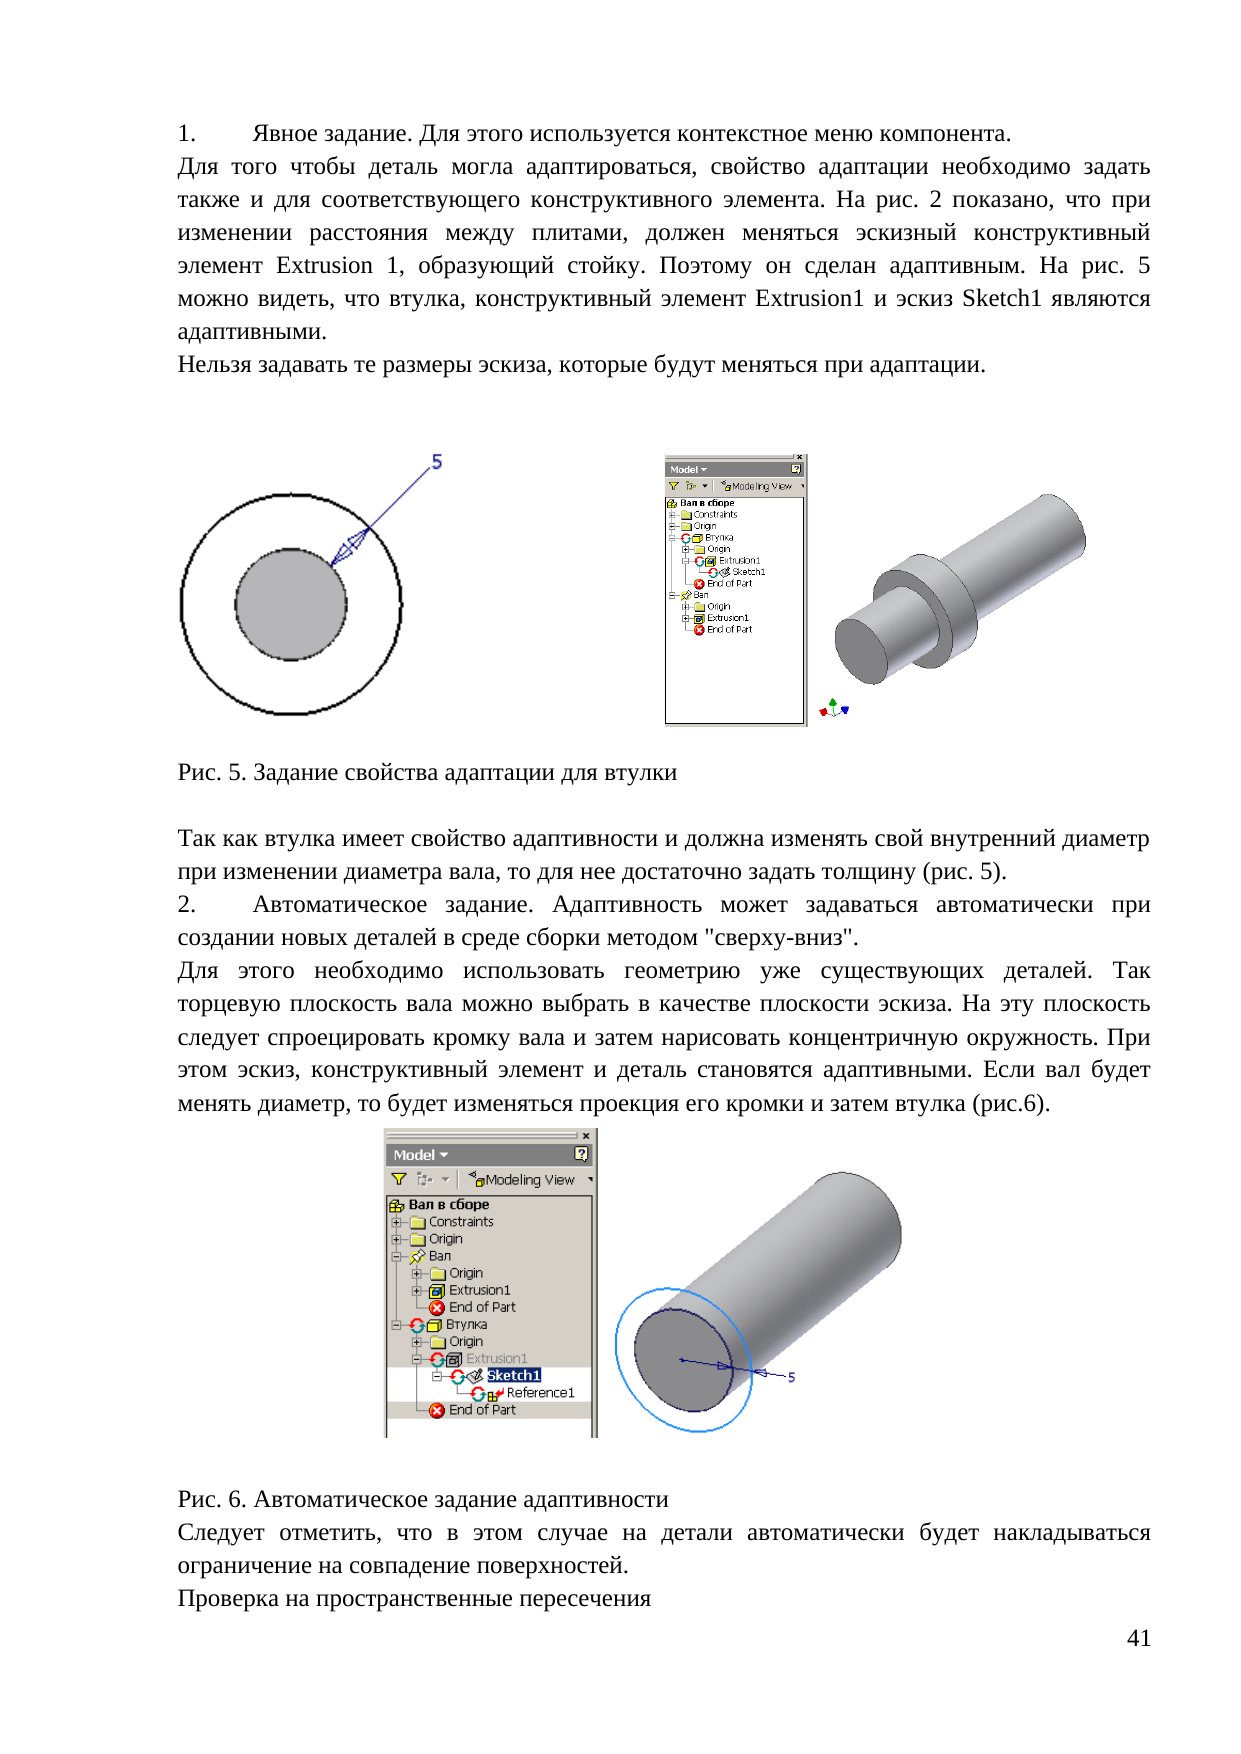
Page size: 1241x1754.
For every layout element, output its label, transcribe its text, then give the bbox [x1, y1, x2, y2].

text Так как втулка имеет свойство адаптивности и должна изменять свой внутренний диаметр при изменении диаметра вала, то для нее достаточно задать толщину (рис. 5). [177, 823, 1152, 885]
picture [664, 454, 1094, 727]
text Рис. 5. Задание свойства адаптации для втулки [177, 757, 1152, 786]
list Автоматическое задание. Адаптивность может задаваться автоматически при создании новых деталей в среде сборки методом "сверху-вниз". [177, 889, 1152, 951]
text Нельзя задавать те размеры эскиза, которые будут меняться при адаптации. [177, 349, 1152, 378]
text Для этого необходимо использовать геометрию уже существующих деталей. Так торцевую плоскость вала можно выбрать в качестве плоскости эскиза. На эту плоскость следует спроецировать кромку вала и затем нарисовать концентричную окружность. При этом эскиз, конструктивный элемент и деталь становятся адаптивными. Если вал будет менять диаметр, то будет изменяться проекция его кромки и затем втулка (рис.6). [177, 956, 1152, 1116]
picture [177, 448, 449, 721]
text Для того чтобы деталь могла адаптироваться, свойство адаптации необходимо задать также и для соответствующего конструктивного элемента. На рис. 2 показано, что при изменении расстояния между плитами, должен меняться эскизный конструктивный элемент Extrusion 1, образующий стойку. Поэтому он сделан адаптивным. На рис. 5 можно видеть, что втулка, конструктивный элемент Extrusion1 и эскиз Sketch1 являются адаптивными. [177, 151, 1152, 345]
picture [383, 1128, 909, 1438]
text Проверка на пространственные пересечения [177, 1583, 1152, 1612]
list Явное задание. Для этого используется контекстное меню компонента. [177, 118, 1152, 147]
text Следует отметить, что в этом случае на детали автоматически будет накладываться ограничение на совпадение поверхностей. [177, 1517, 1152, 1579]
text Рис. 6. Автоматическое задание адаптивности [177, 1484, 1152, 1513]
